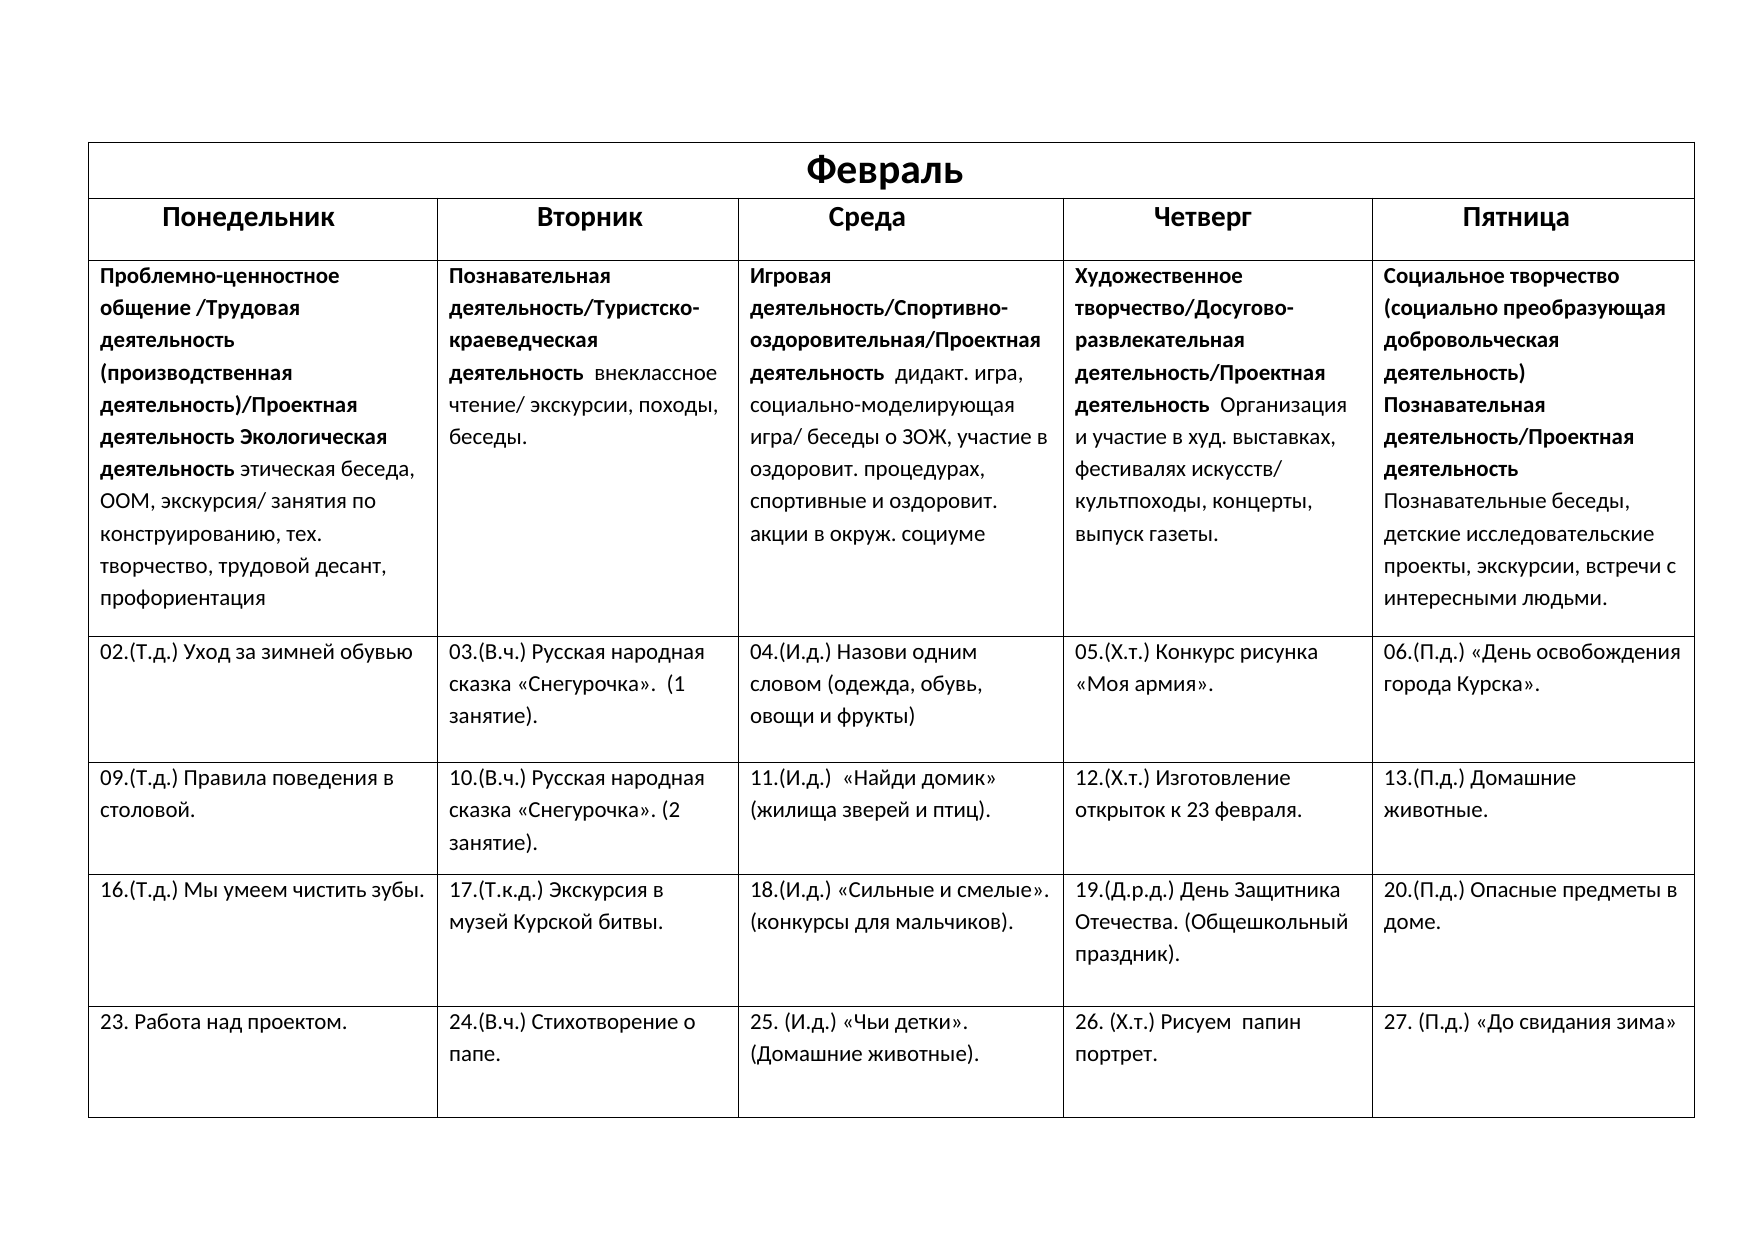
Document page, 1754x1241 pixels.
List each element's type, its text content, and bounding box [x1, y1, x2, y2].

table_cell 09.(Т.д.) Правила поведения в столовой. [89, 763, 437, 874]
table_cell Четверг [1064, 199, 1372, 260]
table_cell 05.(Х.т.) Конкурс рисунка «Моя армия». [1064, 637, 1372, 762]
table_cell Игровая деятельность/Спортивно-оздоровительная/Проектная деятельность дидакт. игра, социально-моделирующая игра/ беседы о ЗОЖ, участие в оздоровит. процедурах, спортивные и оздоровит. акции в окруж. социуме [739, 261, 1063, 636]
table_cell 11.(И.д.) «Найди домик» (жилища зверей и птиц). [739, 763, 1063, 874]
table_cell 13.(П.д.) Домашние животные. [1373, 763, 1694, 874]
table_cell 17.(Т.к.д.) Экскурсия в музей Курской битвы. [438, 875, 738, 1006]
table_cell 26. (Х.т.) Рисуем папин портрет. [1064, 1007, 1372, 1117]
table_cell 02.(Т.д.) Уход за зимней обувью [89, 637, 437, 762]
table_cell Художественное творчество/Досугово-развлекательная деятельность/Проектная деятельность Организация и участие в худ. выставках, фестивалях искусств/ культпоходы, концерты, выпуск газеты. [1064, 261, 1372, 636]
table_cell Познавательная деятельность/Туристско-краеведческая деятельность внеклассное чтение/ экскурсии, походы, беседы. [438, 261, 738, 636]
table_cell 16.(Т.д.) Мы умеем чистить зубы. [89, 875, 437, 1006]
table_cell Вторник [438, 199, 738, 260]
table_cell Пятница [1373, 199, 1694, 260]
table_cell Проблемно-ценностное общение /Трудовая деятельность (производственная деятельность)/Проектная деятельность Экологическая деятельность этическая беседа, ООМ, экскурсия/ занятия по конструированию, тех. творчество, трудовой десант, профориентация [89, 261, 437, 636]
table_cell 19.(Д.р.д.) День Защитника Отечества. (Общешкольный праздник). [1064, 875, 1372, 1006]
table_cell 06.(П.д.) «День освобождения города Курска». [1373, 637, 1694, 762]
table_cell Социальное творчество (социально преобразующая добровольческая деятельность) Познавательная деятельность/Проектная деятельность Познавательные беседы, детские исследовательские проекты, экскурсии, встречи с интересными людьми. [1373, 261, 1694, 636]
table_cell Среда [739, 199, 1063, 260]
table_cell 20.(П.д.) Опасные предметы в доме. [1373, 875, 1694, 1006]
table_cell Понедельник [89, 199, 437, 260]
table_cell 12.(Х.т.) Изготовление открыток к 23 февраля. [1064, 763, 1372, 874]
table_cell 03.(В.ч.) Русская народная сказка «Снегурочка». (1 занятие). [438, 637, 738, 762]
table_cell 18.(И.д.) «Сильные и смелые». (конкурсы для мальчиков). [739, 875, 1063, 1006]
table_cell 10.(В.ч.) Русская народная сказка «Снегурочка». (2 занятие). [438, 763, 738, 874]
table_cell 23. Работа над проектом. [89, 1007, 437, 1117]
table_cell 04.(И.д.) Назови одним словом (одежда, обувь, овощи и фрукты) [739, 637, 1063, 762]
table_cell 25. (И.д.) «Чьи детки». (Домашние животные). [739, 1007, 1063, 1117]
table_header Февраль [89, 143, 1694, 197]
table_cell 24.(В.ч.) Стихотворение о папе. [438, 1007, 738, 1117]
table_cell 27. (П.д.) «До свидания зима» [1373, 1007, 1694, 1117]
